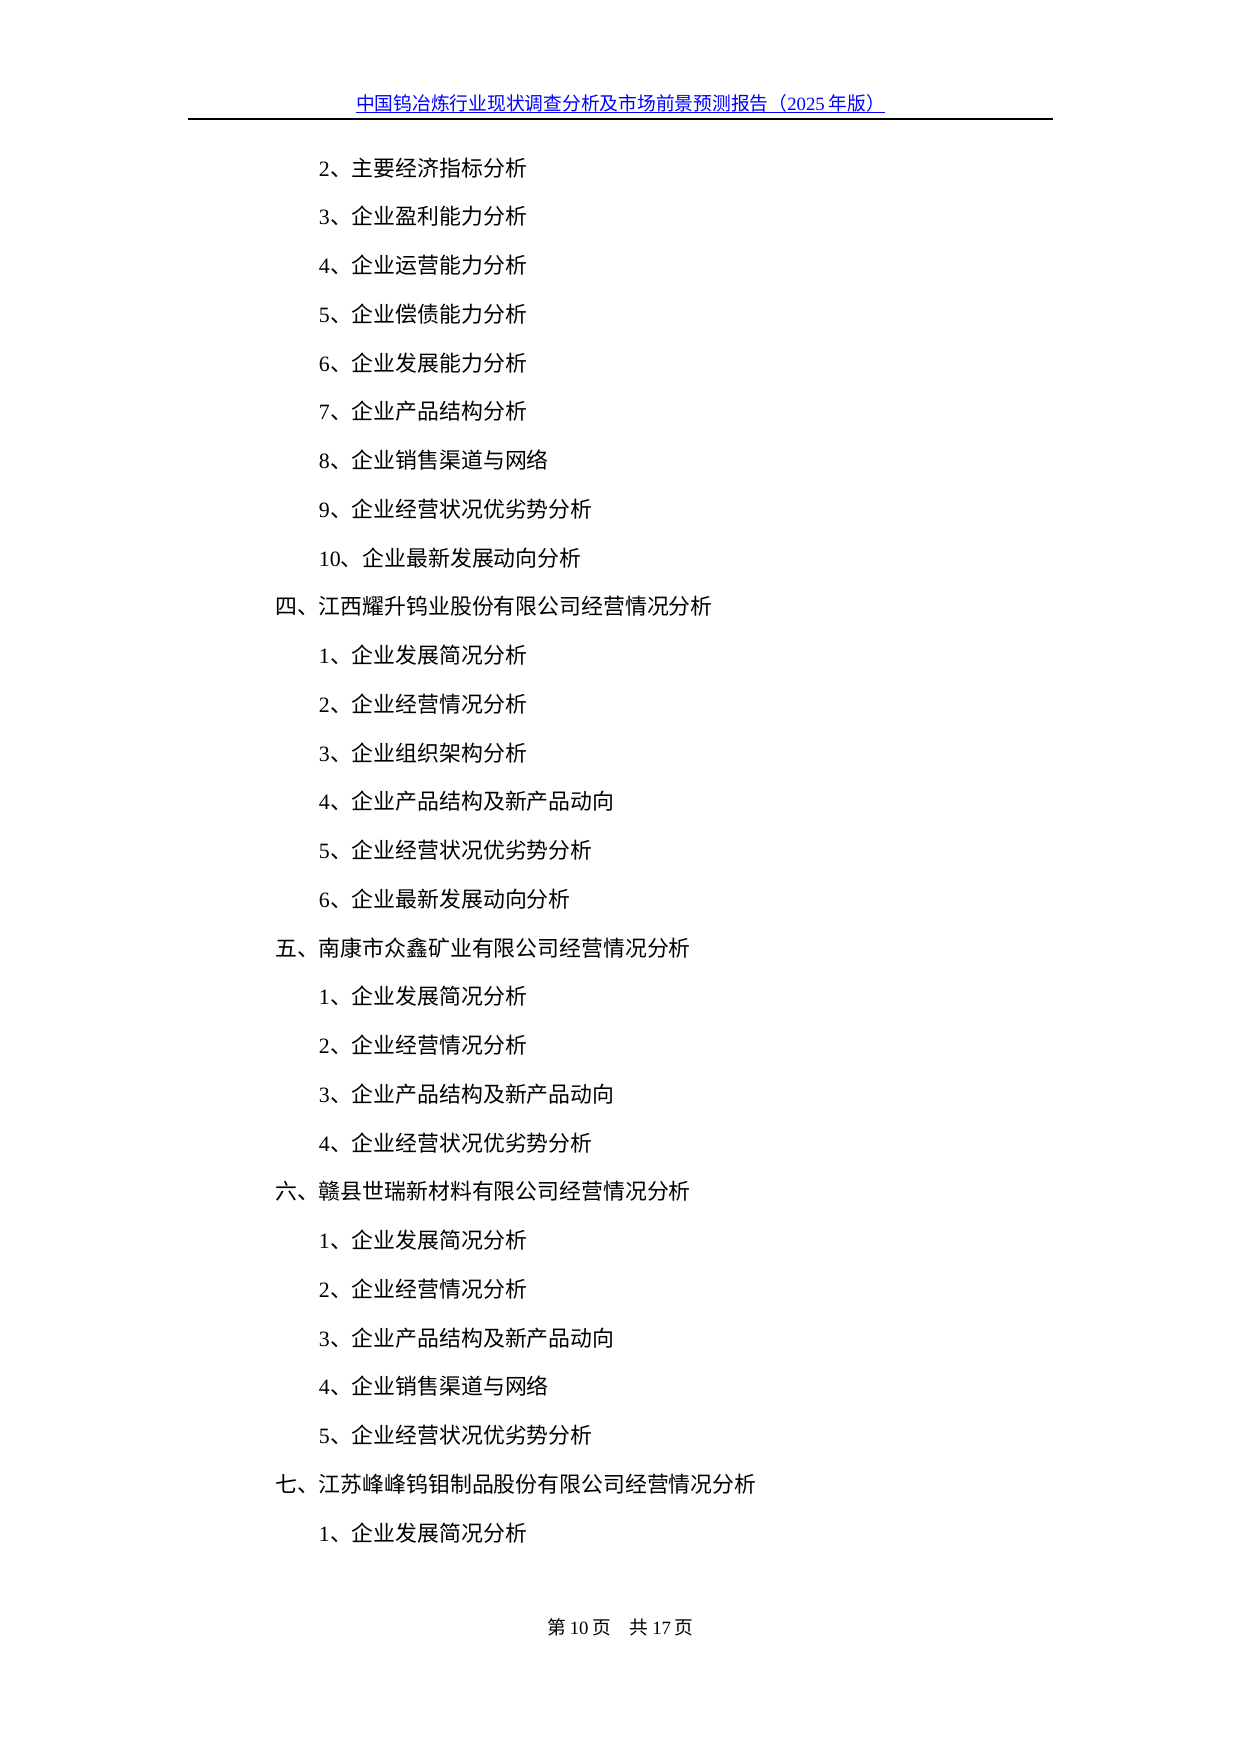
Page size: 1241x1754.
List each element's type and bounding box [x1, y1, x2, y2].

text [187, 150, 1053, 1548]
